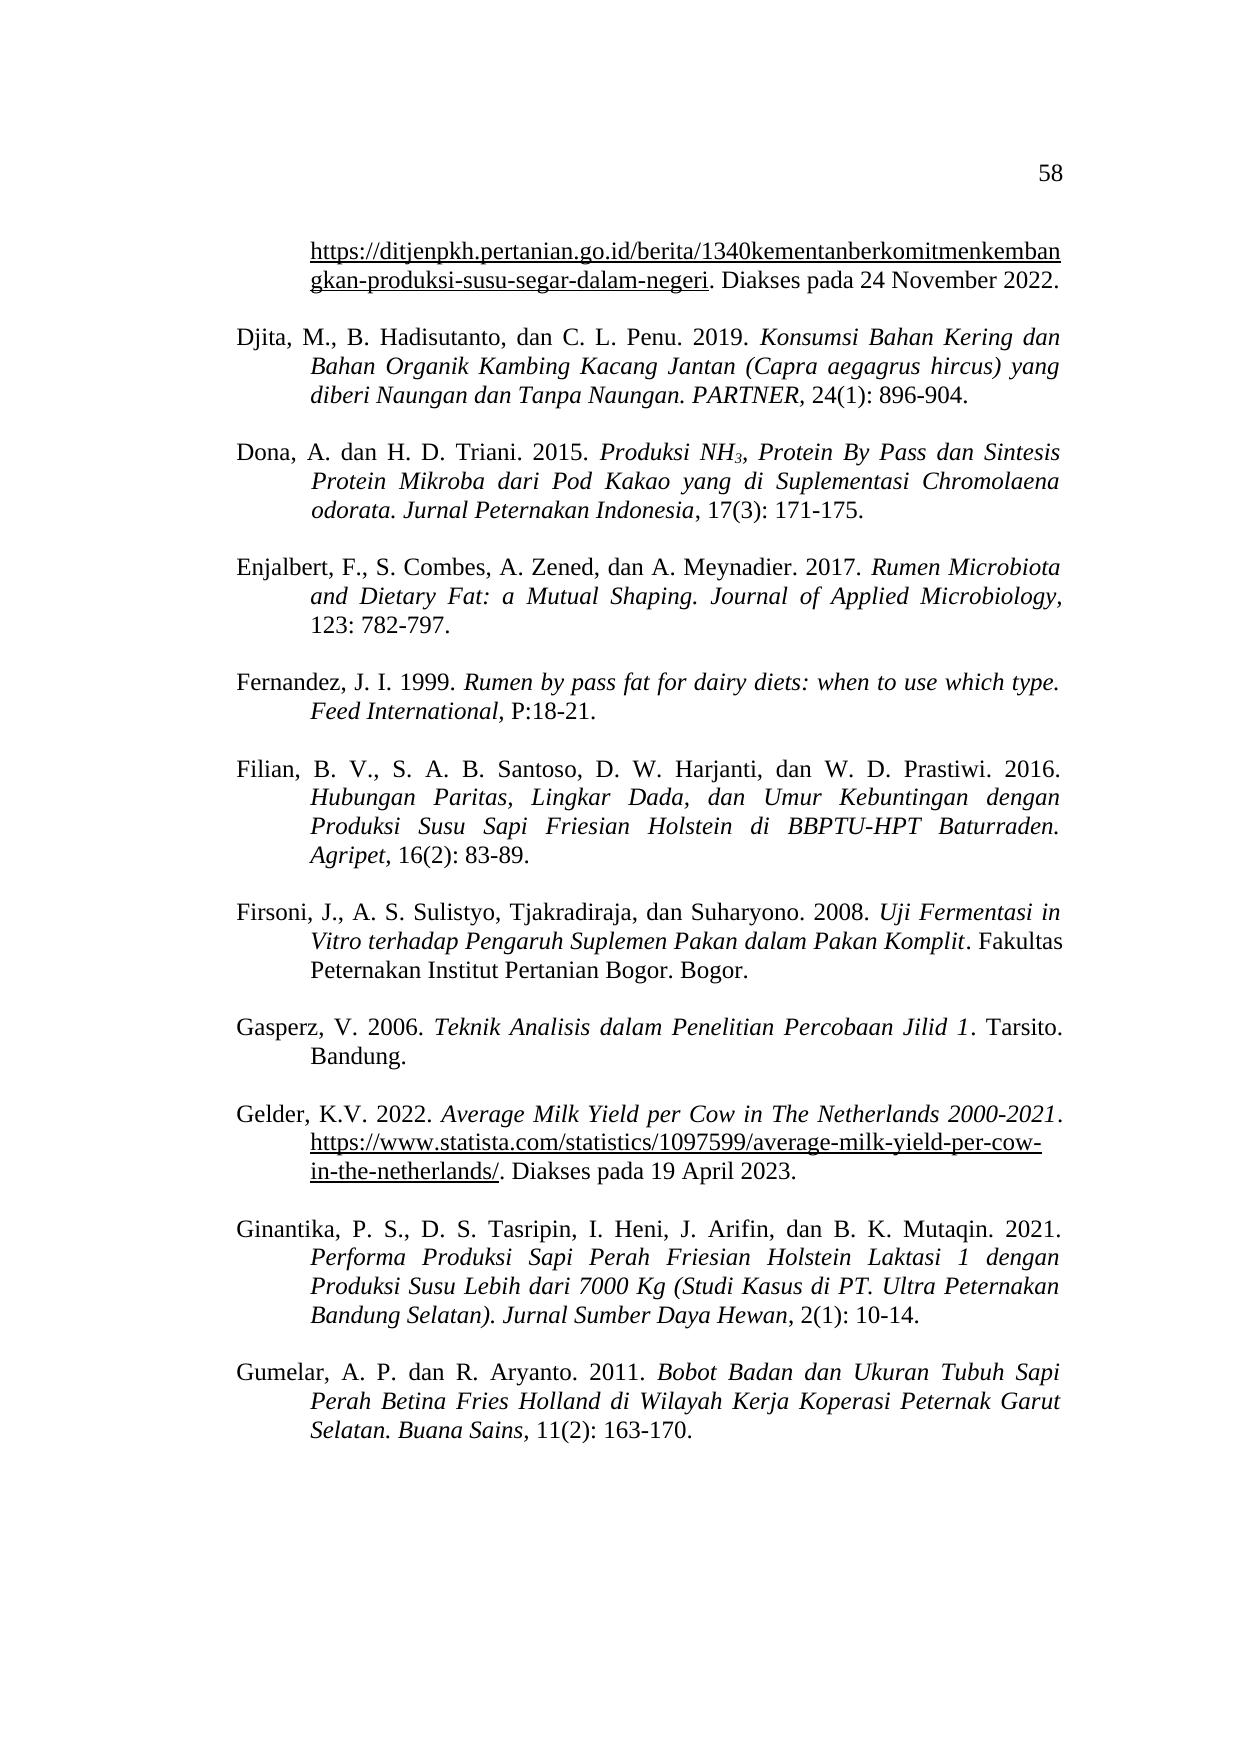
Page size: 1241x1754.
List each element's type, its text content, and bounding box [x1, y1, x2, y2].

text Gelder, K.V. 2022. Average Milk Yield per Cow in The Netherlands 2000-2021. https://www.statista.com/statistics/1097599/average-milk-yield-per-cow-in-the-netherlands/. Diakses pada 19 April 2023. [236, 1099, 1063, 1185]
text Fernandez, J. I. 1999. Rumen by pass fat for dairy diets: when to use which type. Feed International, P:18-21. [236, 667, 1063, 725]
text Ginantika, P. S., D. S. Tasripin, I. Heni, J. Arifin, dan B. K. Mutaqin. 2021. Performa Produksi Sapi Perah Friesian Holstein Laktasi 1 dengan Produksi Susu Lebih dari 7000 Kg (Studi Kasus di PT. Ultra Peternakan Bandung Selatan). Jurnal Sumber Daya Hewan, 2(1): 10-14. [236, 1214, 1063, 1329]
text Enjalbert, F., S. Combes, A. Zened, dan A. Meynadier. 2017. Rumen Microbiota and Dietary Fat: a Mutual Shaping. Journal of Applied Microbiology, 123: 782-797. [236, 552, 1063, 639]
text Gumelar, A. P. dan R. Aryanto. 2011. Bobot Badan dan Ukuran Tubuh Sapi Perah Betina Fries Holland di Wilayah Kerja Koperasi Peternak Garut Selatan. Buana Sains, 11(2): 163-170. [236, 1357, 1063, 1444]
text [236, 236, 1063, 294]
text Gasperz, V. 2006. Teknik Analisis dalam Penelitian Percobaan Jilid 1. Tarsito. Bandung. [236, 1012, 1063, 1070]
text Filian, B. V., S. A. B. Santoso, D. W. Harjanti, dan W. D. Prastiwi. 2016. Hubungan Paritas, Lingkar Dada, dan Umur Kebuntingan dengan Produksi Susu Sapi Friesian Holstein di BBPTU-HPT Baturraden. Agripet, 16(2): 83-89. [236, 754, 1063, 869]
text Dona, A. dan H. D. Triani. 2015. Produksi NH3, Protein By Pass dan Sintesis Protein Mikroba dari Pod Kakao yang di Suplementasi Chromolaena odorata. Jurnal Peternakan Indonesia, 17(3): 171-175. [236, 437, 1063, 524]
text Firsoni, J., A. S. Sulistyo, Tjakradiraja, dan Suharyono. 2008. Uji Fermentasi in Vitro terhadap Pengaruh Suplemen Pakan dalam Pakan Komplit. Fakultas Peternakan Institut Pertanian Bogor. Bogor. [236, 897, 1063, 984]
text Djita, M., B. Hadisutanto, dan C. L. Penu. 2019. Konsumsi Bahan Kering dan Bahan Organik Kambing Kacang Jantan (Capra aegagrus hircus) yang diberi Naungan dan Tanpa Naungan. PARTNER, 24(1): 896-904. [236, 322, 1063, 409]
